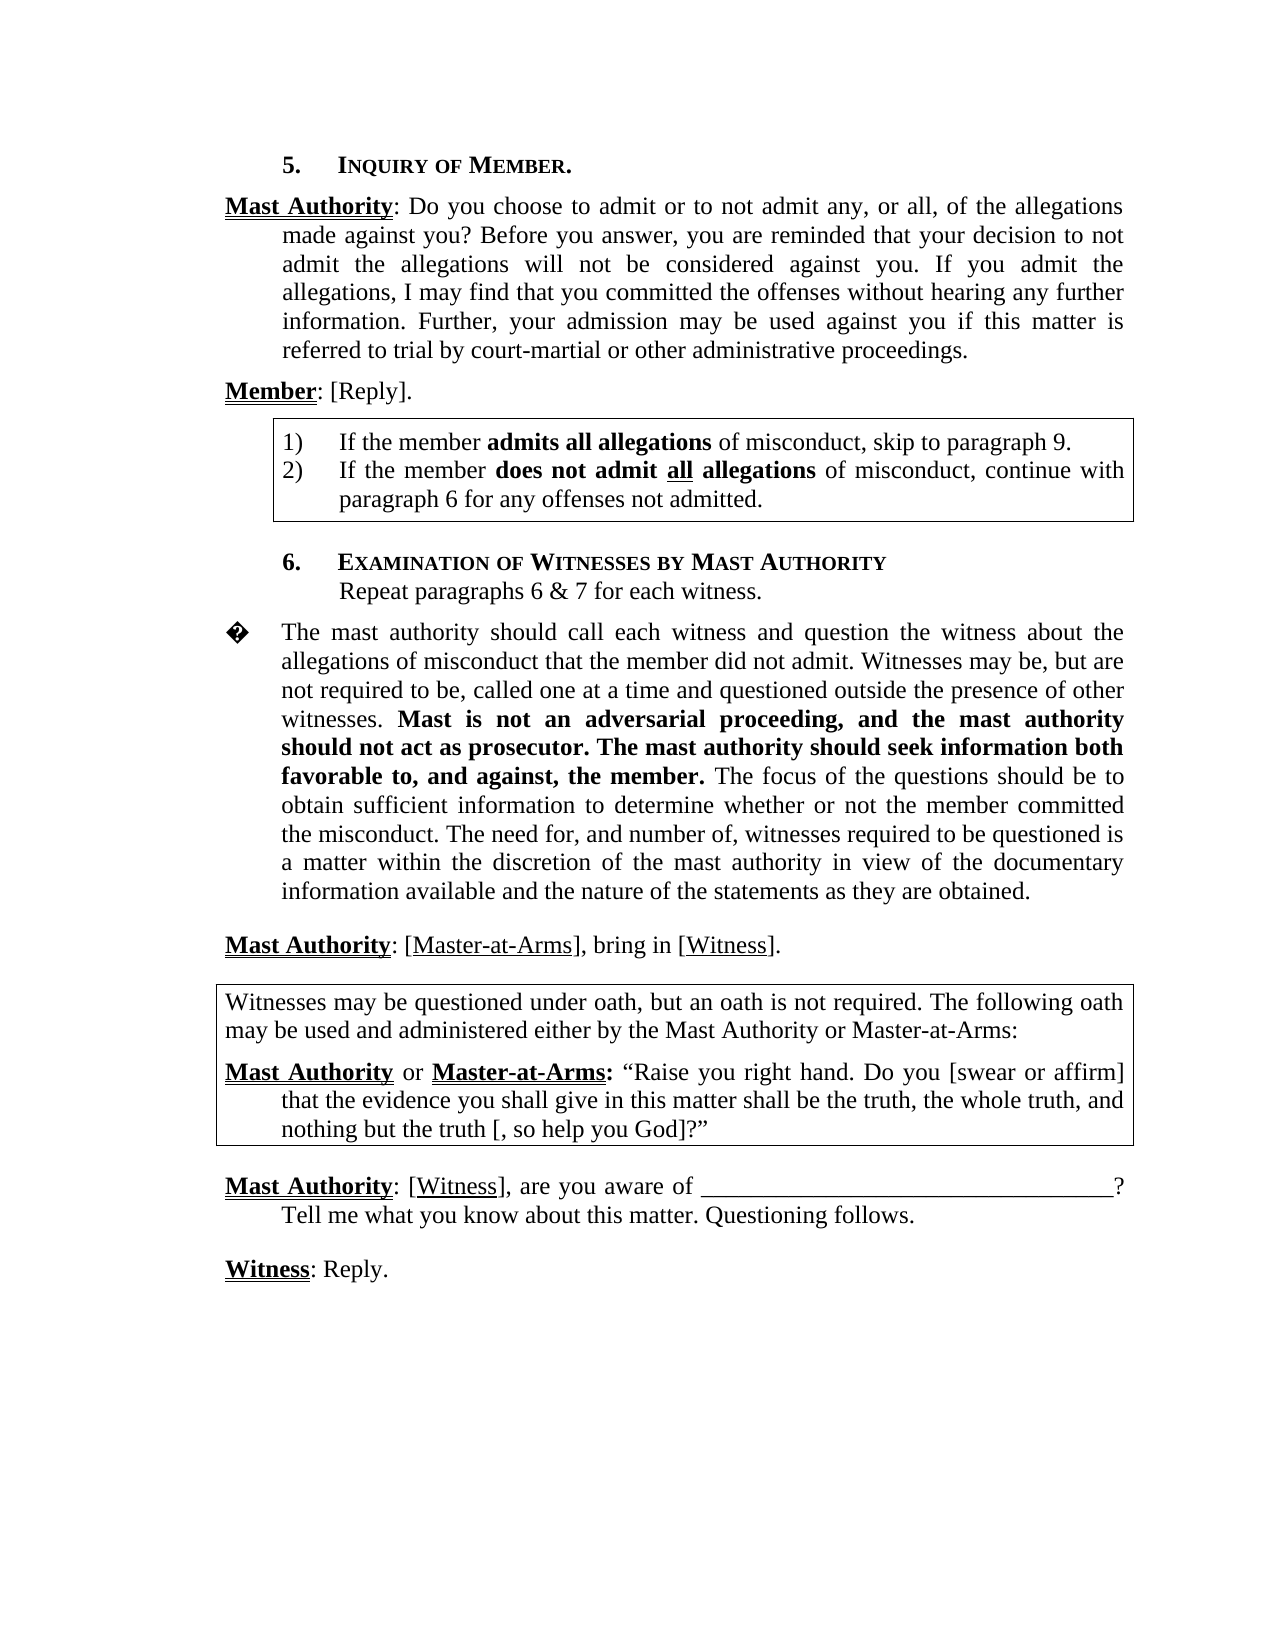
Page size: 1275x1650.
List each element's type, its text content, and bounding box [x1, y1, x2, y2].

text Mast Authority or Master-at-Arms: “Raise you right hand. Do you [swear or affirm] that the evidence you shall give in this matter shall be the truth, the whole truth, and nothing but the truth [, so help you God]?” [217, 1054, 1133, 1145]
text Witnesses may be questioned under oath, but an oath is not required. The following oath may be used and administered either by the Mast Authority or Master-at-Arms: [217, 985, 1133, 1044]
text Witness: Reply. [225, 1254, 1125, 1282]
text � The mast authority should call each witness and question the witness about the allegations of misconduct that the member did not admit. Witnesses may be, but are not required to be, called one at a time and questioned outside the presence of other witnesses. Mast is not an adversarial proceeding, and the mast authority should not act as prosecutor. The mast authority should seek information both favorable to, and against, the member. The focus of the questions should be to obtain sufficient information to determine whether or not the member committed the misconduct. The need for, and number of, witnesses required to be questioned is a matter within the discretion of the mast authority in view of the documentary information available and the nature of the statements as they are obtained. [225, 617, 1125, 905]
text Examination of Witnesses by Mast Authority Repeat paragraphs 6 & 7 for each witness. [282, 547, 1125, 605]
text Mast Authority: [Master-at-Arms], bring in [Witness]. [225, 930, 1125, 959]
text Mast Authority: Do you choose to admit or to not admit any, or all, of the allegations made against you? Before you answer, you are reminded that your decision to not admit the allegations will not be considered against you. If you admit the allegations, I may find that you committed the offenses without hearing any further information. Further, your admission may be used against you if this matter is referred to trial by court-martial or other administrative proceedings. [225, 191, 1125, 364]
text Inquiry of Member. [282, 150, 1125, 179]
text Mast Authority: [Witness], are you aware of _________________________________? Tell me what you know about this matter. Questioning follows. [225, 1171, 1125, 1229]
text 1) If the member admits all allegations of misconduct, skip to paragraph 9. [274, 419, 1133, 446]
text 2) If the member does not admit all allegations of misconduct, continue with paragraph 6 for any offenses not admitted. [274, 446, 1133, 521]
text Member: [Reply]. [225, 376, 1125, 405]
